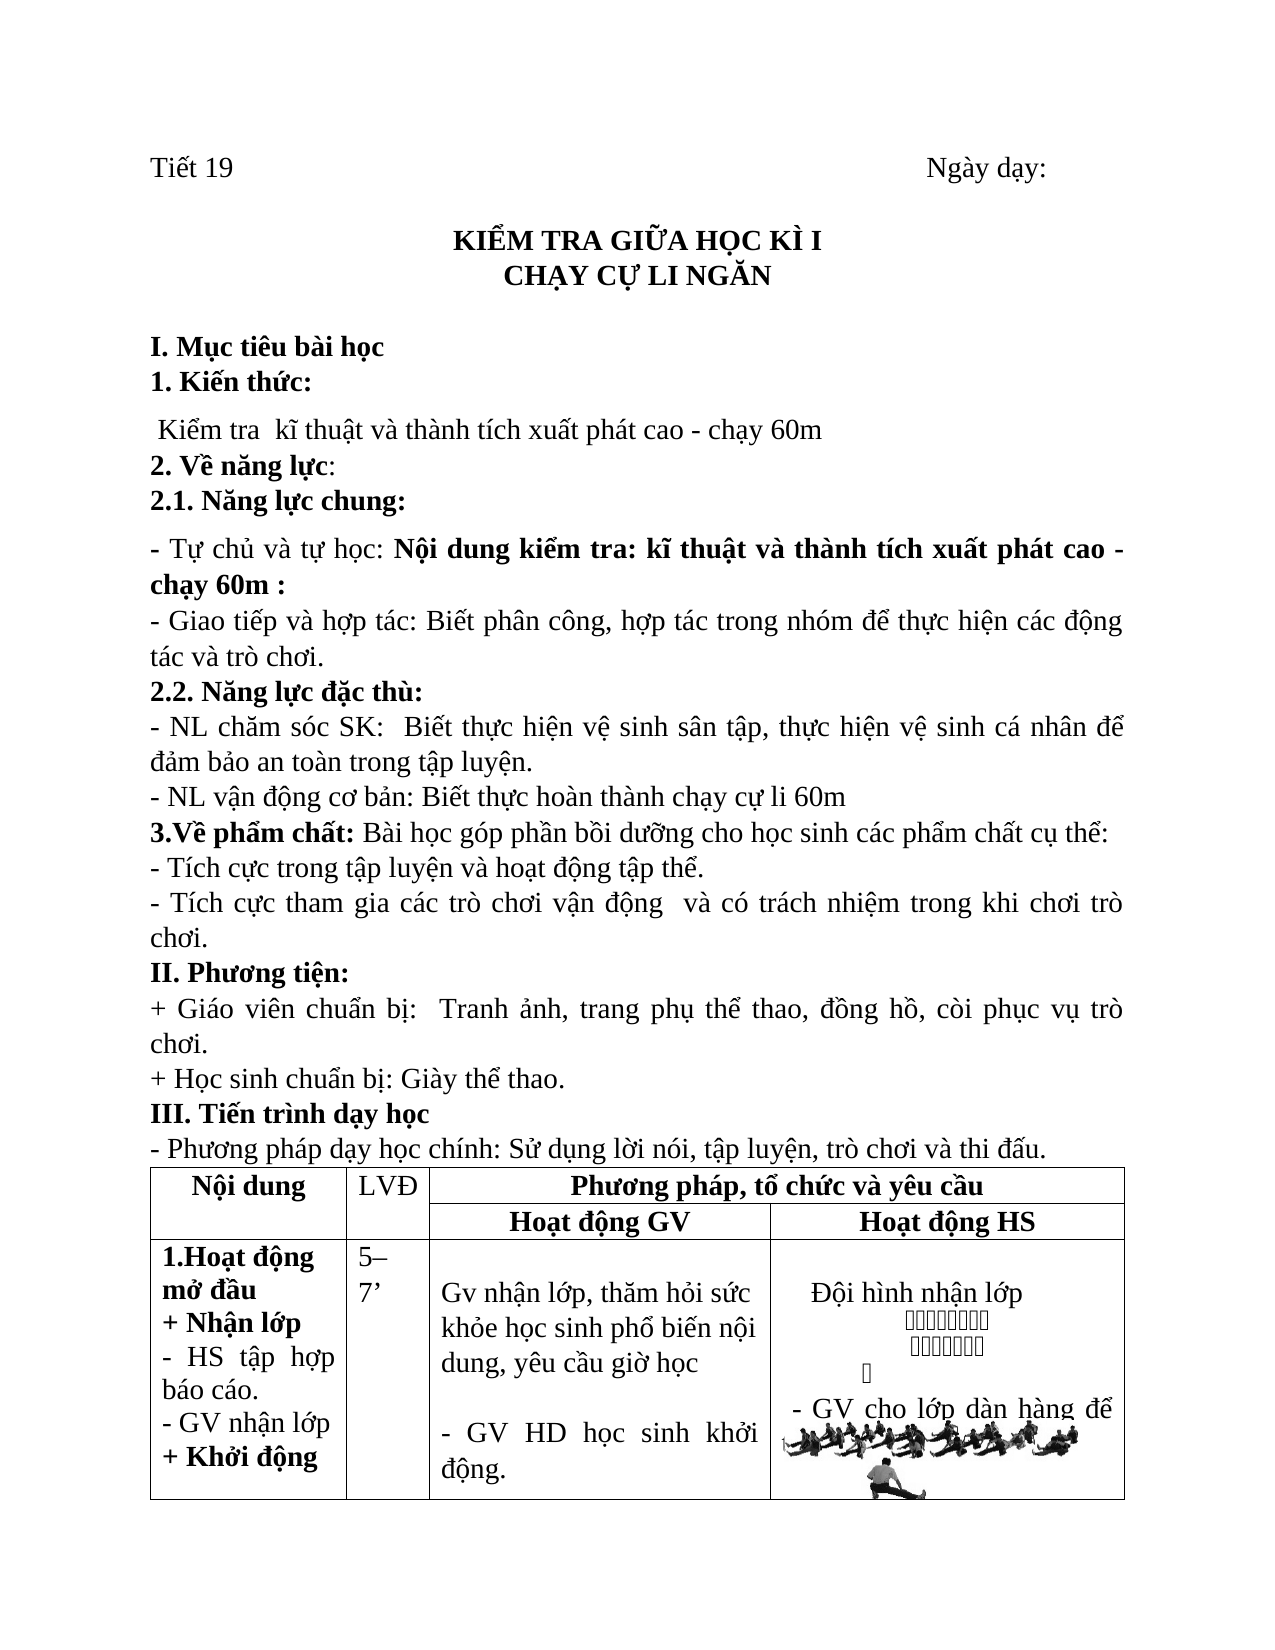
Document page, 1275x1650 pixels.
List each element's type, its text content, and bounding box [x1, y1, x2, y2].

table_header Nội dung [151, 1168, 346, 1238]
text Tiết 19 Ngày dạy: [150, 150, 1125, 183]
table_header LVĐ [347, 1168, 429, 1238]
text - Tích cực tham gia các trò chơi vận động và có trách nhiệm trong khi chơi trò chơi. [150, 885, 1125, 954]
text + Học sinh chuẩn bị: Giày thể thao. [150, 1061, 1125, 1095]
text - Phương pháp dạy học chính: Sử dụng lời nói, tập luyện, trò chơi và thi đấu. [150, 1132, 1125, 1165]
text - Tích cực trong tập luyện và hoạt động tập thể. [150, 850, 1125, 883]
text + Giáo viên chuẩn bị: Tranh ảnh, trang phụ thể thao, đồng hồ, còi phục vụ trò chơi. [150, 991, 1125, 1059]
text 2. Về năng lực: [150, 448, 1125, 482]
text II. Phương tiện: [150, 956, 1125, 989]
text KIỂM TRA GIỮA HỌC KÌ I [150, 223, 1125, 256]
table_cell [430, 1240, 770, 1499]
text - NL chăm sóc SK: Biết thực hiện vệ sinh sân tập, thực hiện vệ sinh cá nhân để đảm bảo an toàn trong tập luyện. [150, 709, 1125, 778]
text III. Tiến trình dạy học [150, 1096, 1125, 1130]
text 1. Kiến thức: [150, 364, 1125, 398]
text 2.2. Năng lực đặc thù: [150, 674, 1125, 707]
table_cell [771, 1240, 1124, 1499]
text I. Mục tiêu bài học [150, 329, 1125, 363]
table_cell Hoạt động GV [430, 1204, 770, 1238]
text - Giao tiếp và hợp tác: Biết phân công, hợp tác trong nhóm để thực hiện các động tác và trò chơi. [150, 603, 1125, 672]
text 3.Về phẩm chất: Bài học góp phần bồi dưỡng cho học sinh các phẩm chất cụ thể: [150, 815, 1125, 848]
table_header Phương pháp, tổ chức và yêu cầu [430, 1168, 1124, 1203]
text - NL vận động cơ bản: Biết thực hoàn thành chạy cự li 60m [150, 779, 1125, 813]
table_cell 5– 7’ 2 x 8N [347, 1240, 429, 1499]
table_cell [151, 1240, 346, 1499]
text CHẠY CỰ LI NGĂN [150, 258, 1125, 291]
text - Tự chủ và tự học: Nội dung kiểm tra: kĩ thuật và thành tích xuất phát cao - chạy 60m : [150, 531, 1125, 601]
text Kiểm tra kĩ thuật và thành tích xuất phát cao - chạy 60m [150, 412, 1125, 446]
text 2.1. Năng lực chung: [150, 483, 1125, 517]
table_cell Hoạt động HS [771, 1204, 1124, 1238]
